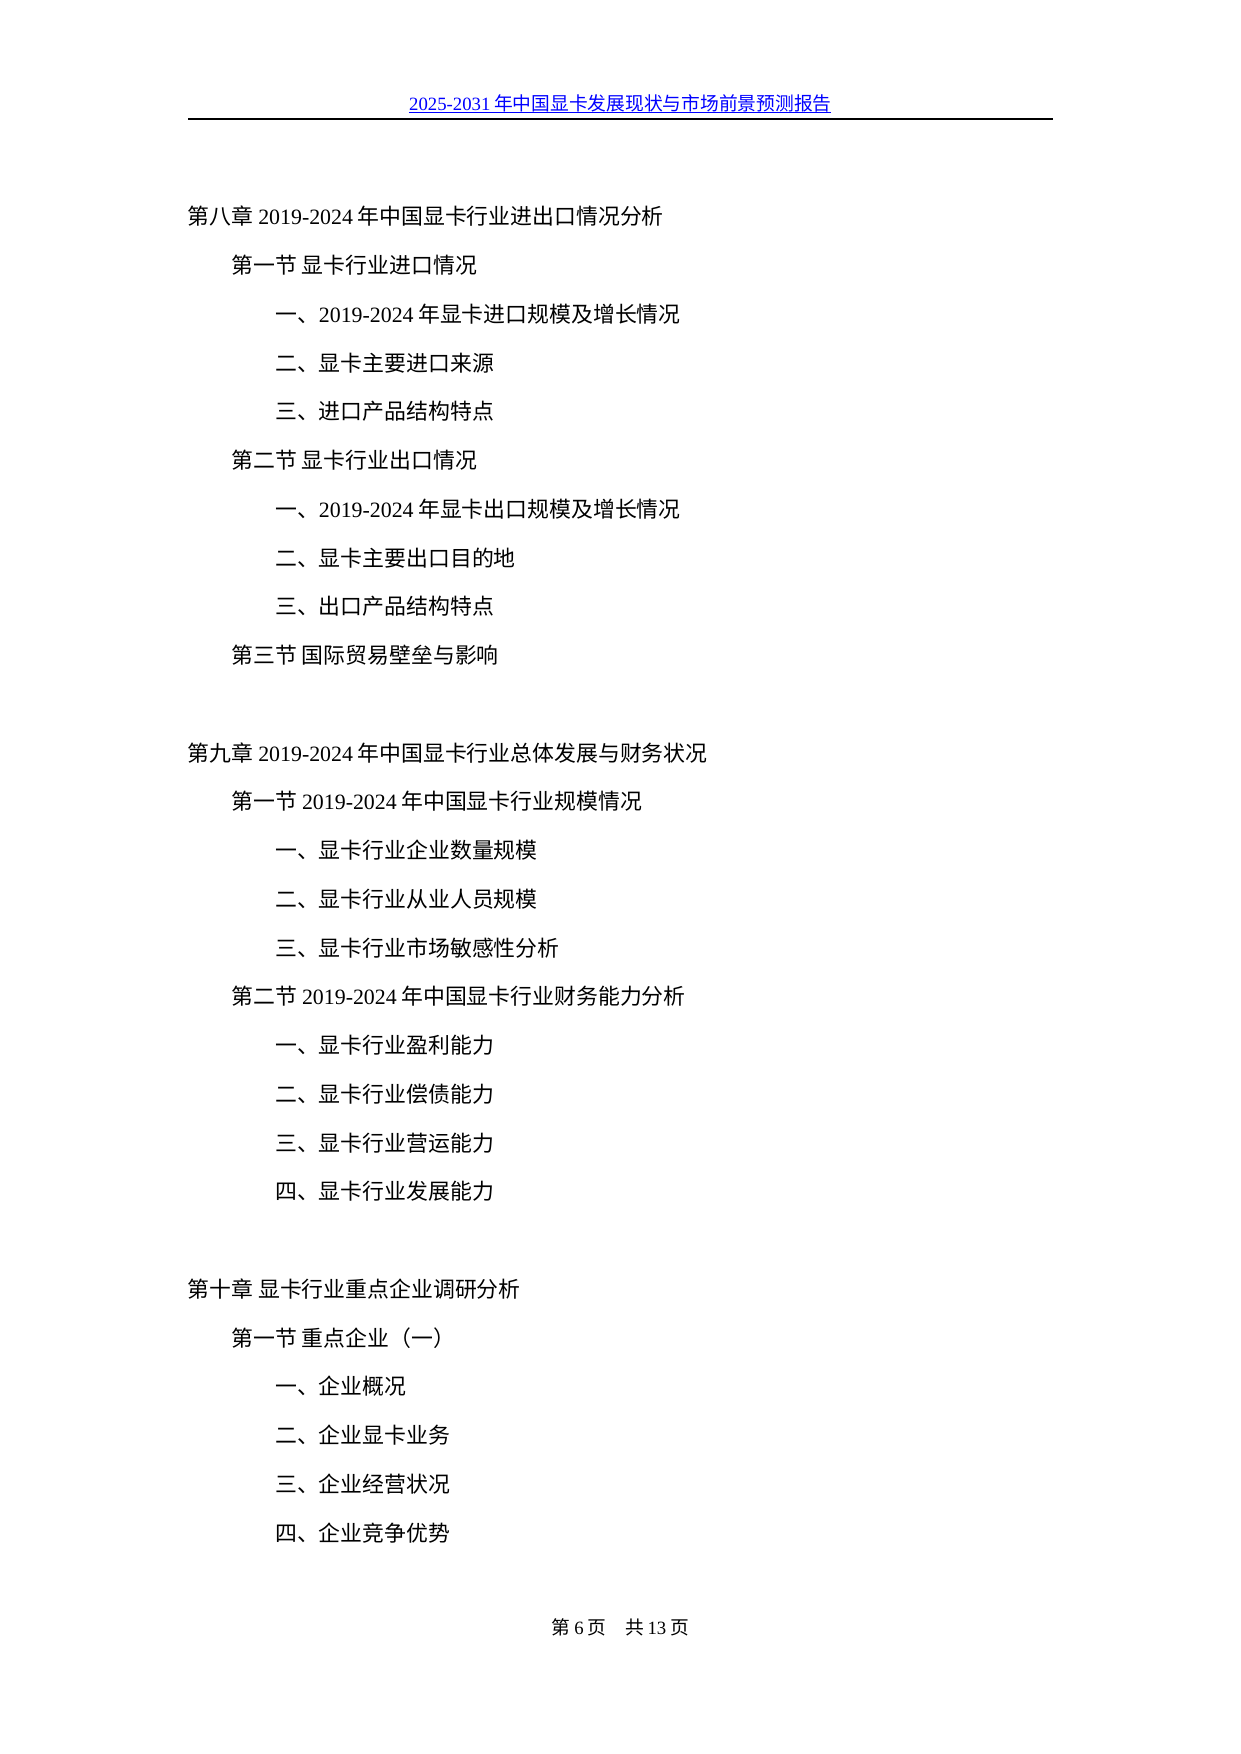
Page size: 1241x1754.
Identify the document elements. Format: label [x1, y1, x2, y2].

text [187, 150, 1053, 1548]
